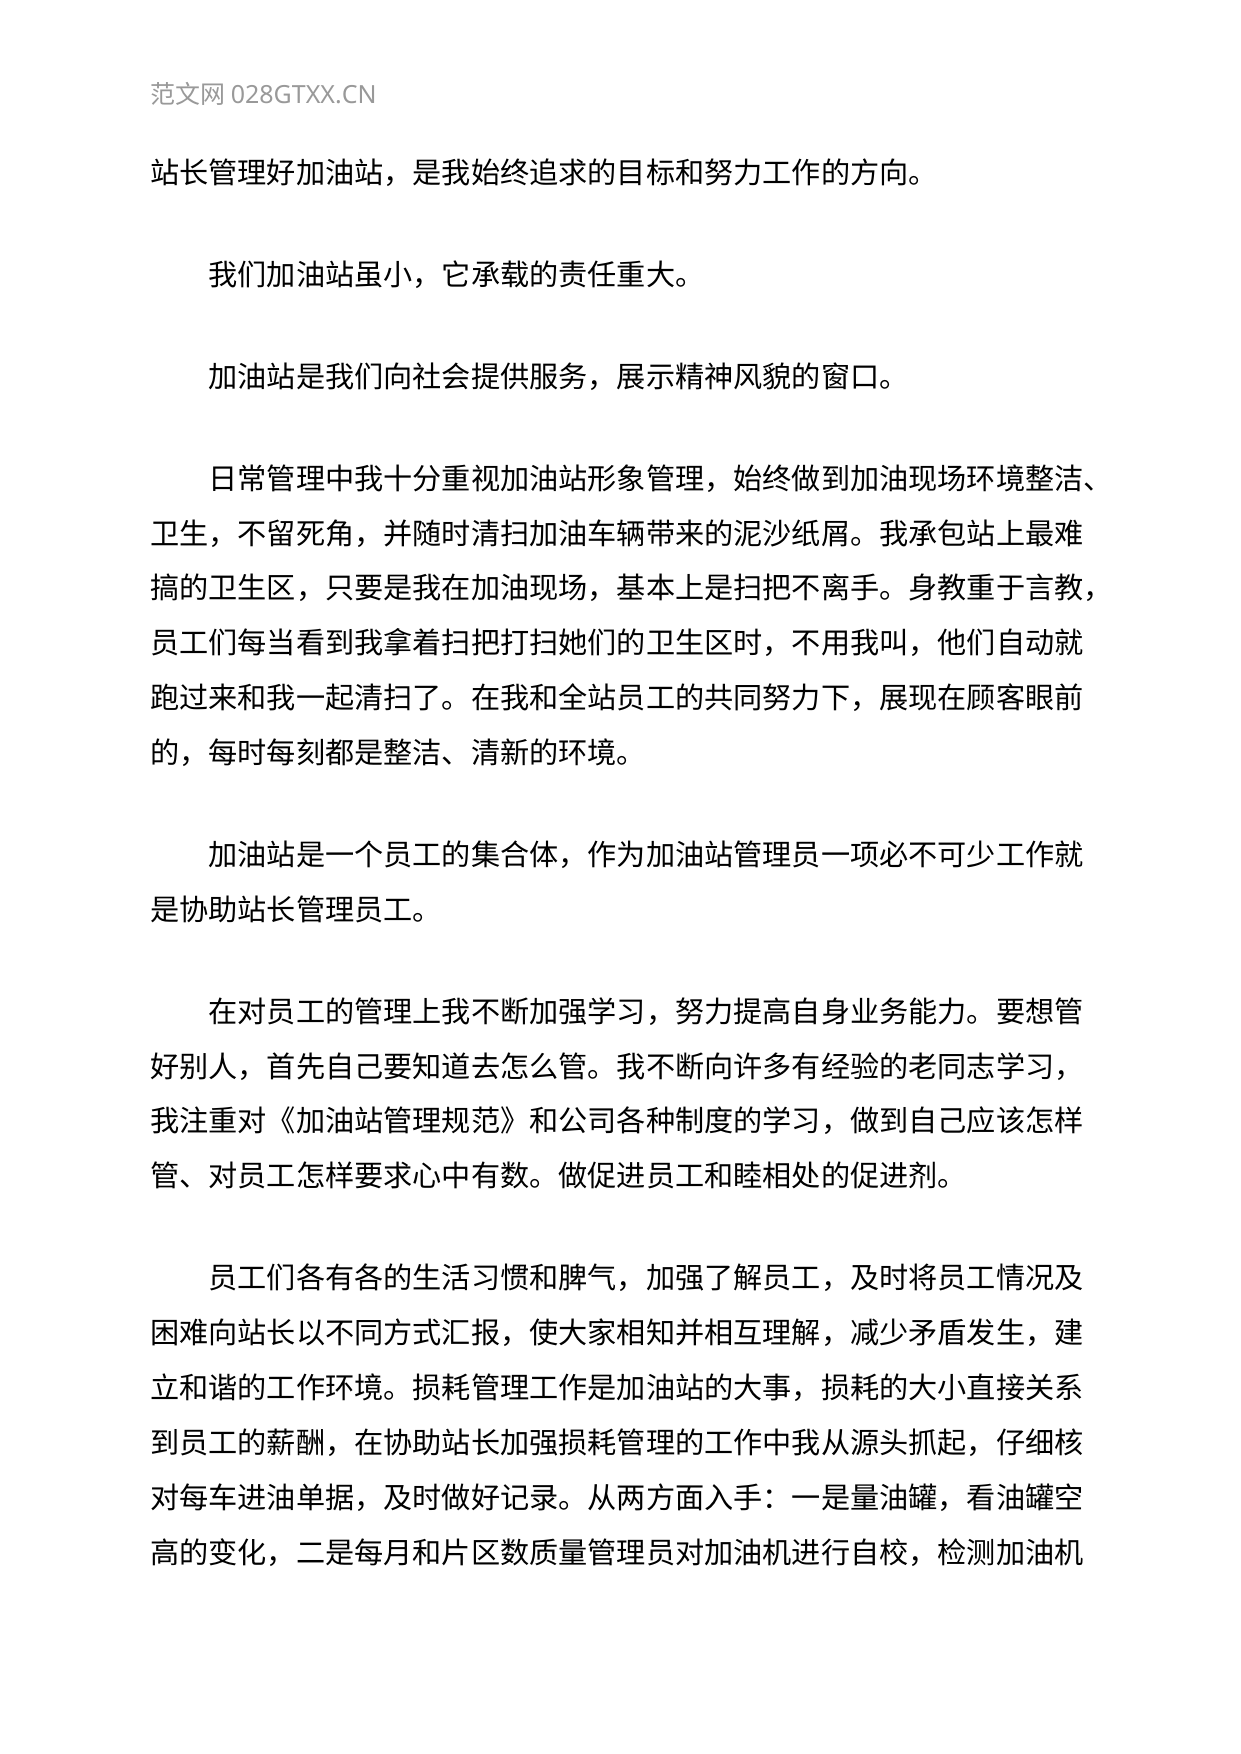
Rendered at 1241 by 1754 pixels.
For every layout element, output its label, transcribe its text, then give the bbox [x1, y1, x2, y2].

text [150, 1255, 1090, 1571]
text 在对员工的管理上我不断加强学习，努力提高自身业务能力。要想管好别人，首先自己要知道去怎么管。我不断向许多有经验的老同志学习，我注重对《加油站管理规范》和公司各种制度的学习，做到自己应该怎样管、对员工怎样要求心中有数。做促进员工和睦相处的促进剂。 [150, 988, 1090, 1195]
text 日常管理中我十分重视加油站形象管理，始终做到加油现场环境整洁、卫生，不留死角，并随时清扫加油车辆带来的泥沙纸屑。我承包站上最难搞的卫生区，只要是我在加油现场，基本上是扫把不离手。身教重于言教，员工们每当看到我拿着扫把打扫她们的卫生区时，不用我叫，他们自动就跑过来和我一起清扫了。在我和全站员工的共同努力下，展现在顾客眼前的，每时每刻都是整洁、清新的环境。 [150, 455, 1090, 772]
text 加油站是一个员工的集合体，作为加油站管理员一项必不可少工作就是协助站长管理员工。 [150, 832, 1090, 929]
text 我们加油站虽小，它承载的责任重大。 [150, 252, 1090, 294]
text 加油站是我们向社会提供服务，展示精神风貌的窗口。 [150, 353, 1090, 396]
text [150, 150, 1090, 192]
